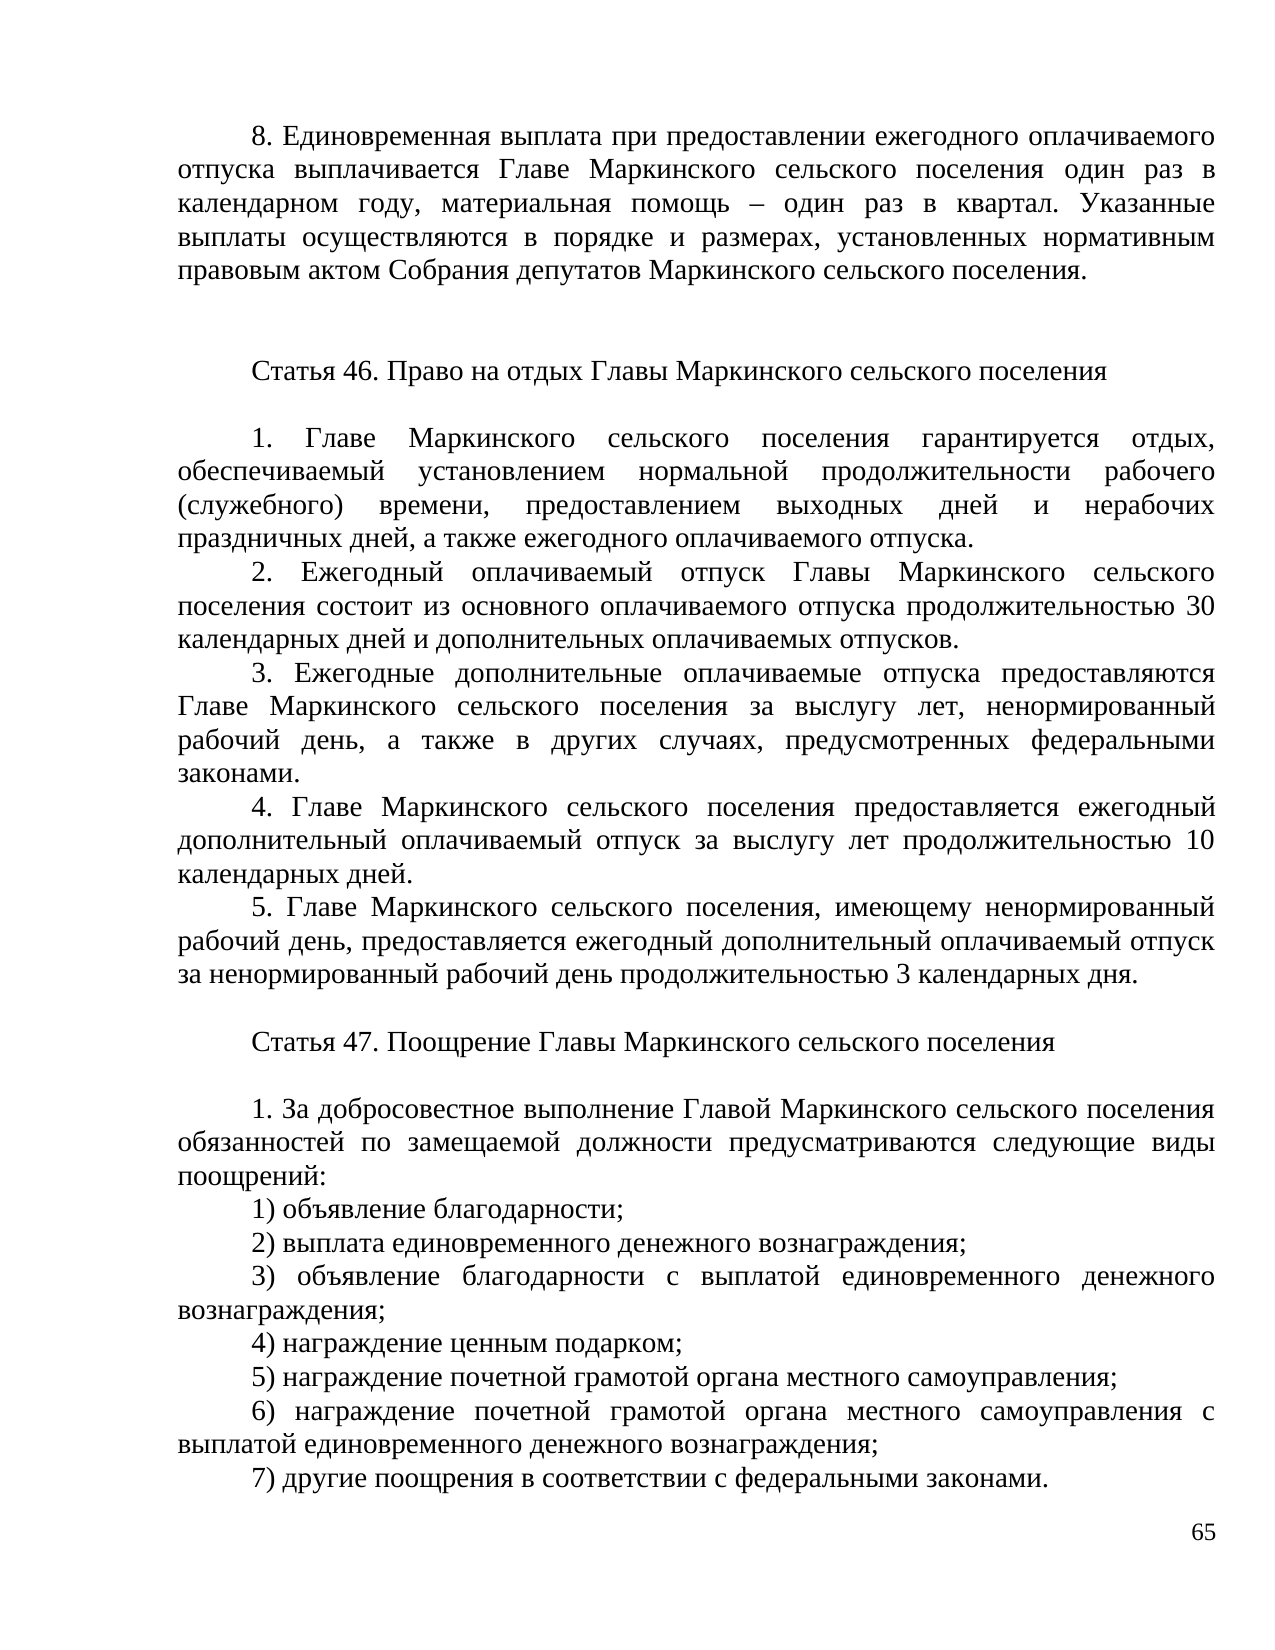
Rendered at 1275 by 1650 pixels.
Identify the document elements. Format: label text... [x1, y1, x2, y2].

text 3) объявление благодарности с выплатой единовременного денежного вознаграждения; [177, 1258, 1216, 1326]
text Статья 47. Поощрение Главы Маркинского сельского поселения [177, 1024, 1216, 1057]
text 1. За добросовестное выполнение Главой Маркинского сельского поселения обязанностей по замещаемой должности предусматриваются следующие виды поощрений: [177, 1091, 1216, 1191]
text 5. Главе Маркинского сельского поселения, имеющему ненормированный рабочий день, предоставляется ежегодный дополнительный оплачиваемый отпуск за ненормированный рабочий день продолжительностью 3 календарных дня. [177, 889, 1216, 990]
text 6) награждение почетной грамотой органа местного самоуправления с выплатой единовременного денежного вознаграждения; [177, 1393, 1216, 1460]
text Статья 46. Право на отдых Главы Маркинского сельского поселения [177, 353, 1216, 386]
text 4. Главе Маркинского сельского поселения предоставляется ежегодный дополнительный оплачиваемый отпуск за выслугу лет продолжительностью 10 календарных дней. [177, 789, 1216, 889]
text 7) другие поощрения в соответствии с федеральными законами. [177, 1460, 1216, 1493]
text 5) награждение почетной грамотой органа местного самоуправления; [177, 1359, 1216, 1393]
text 8. Единовременная выплата при предоставлении ежегодного оплачиваемого отпуска выплачивается Главе Маркинского сельского поселения один раз в календарном году, материальная помощь – один раз в квартал. Указанные выплаты осуществляются в порядке и размерах, установленных нормативным правовым актом Собрания депутатов Маркинского сельского поселения. [177, 118, 1216, 286]
text 3. Ежегодные дополнительные оплачиваемые отпуска предоставляются Главе Маркинского сельского поселения за выслугу лет, ненормированный рабочий день, а также в других случаях, предусмотренных федеральными законами. [177, 655, 1216, 789]
text 2) выплата единовременного денежного вознаграждения; [177, 1225, 1216, 1258]
text 1) объявление благодарности; [177, 1191, 1216, 1225]
text 2. Ежегодный оплачиваемый отпуск Главы Маркинского сельского поселения состоит из основного оплачиваемого отпуска продолжительностью 30 календарных дней и дополнительных оплачиваемых отпусков. [177, 554, 1216, 655]
text 4) награждение ценным подарком; [177, 1326, 1216, 1359]
text 1. Главе Маркинского сельского поселения гарантируется отдых, обеспечиваемый установлением нормальной продолжительности рабочего (служебного) времени, предоставлением выходных дней и нерабочих праздничных дней, а также ежегодного оплачиваемого отпуска. [177, 420, 1216, 554]
